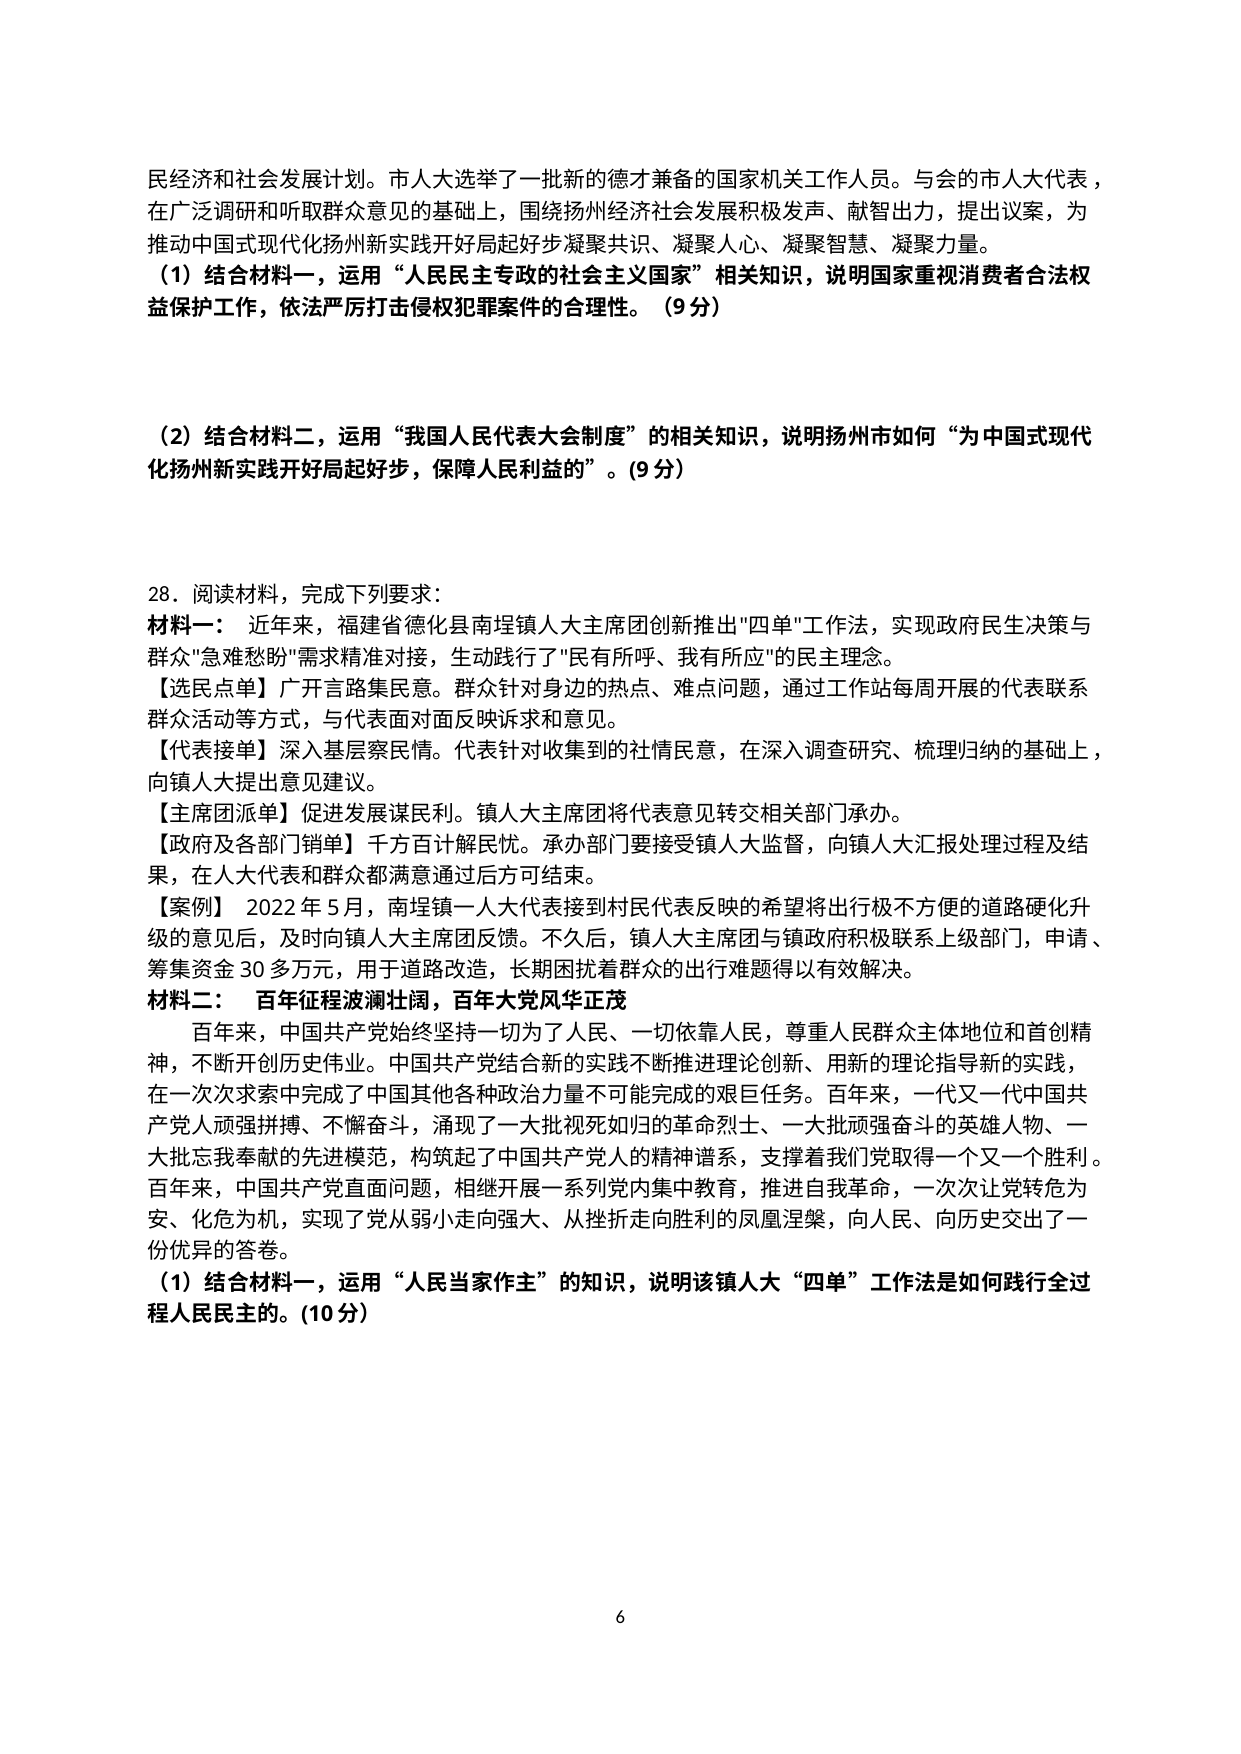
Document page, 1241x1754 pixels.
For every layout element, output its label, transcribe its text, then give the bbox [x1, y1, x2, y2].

text 材料二： 百年征程波澜壮阔，百年大党风华正茂 [148, 984, 1092, 1015]
text （2）结合材料二，运用“我国人民代表大会制度”的相关知识，说明扬州市如何“为中国式现代化扬州新实践开好局起好步，保障人民利益的”。(9分） [148, 419, 1092, 484]
text （1）结合材料一，运用“人民民主专政的社会主义国家”相关知识，说明国家重视消费者合法权益保护工作，依法严厉打击侵权犯罪案件的合理性。（9分） [148, 259, 1092, 321]
text 【政府及各部门销单】千方百计解民忧。承办部门要接受镇人大监督，向镇人大汇报处理过程及结果，在人大代表和群众都满意通过后方可结束。 [148, 827, 1092, 890]
text 28．阅读材料，完成下列要求： [148, 577, 1092, 609]
text 【案例】 2022年5月，南埕镇一人大代表接到村民代表反映的希望将出行极不方便的道路硬化升级的意见后，及时向镇人大主席团反馈。不久后，镇人大主席团与镇政府积极联系上级部门，申请、筹集资金30多万元，用于道路改造，长期困扰着群众的出行难题得以有效解决。 [148, 890, 1092, 984]
text 百年来，中国共产党始终坚持一切为了人民、一切依靠人民，尊重人民群众主体地位和首创精神，不断开创历史伟业。中国共产党结合新的实践不断推进理论创新、用新的理论指导新的实践，在一次次求索中完成了中国其他各种政治力量不可能完成的艰巨任务。百年来，一代又一代中国共产党人顽强拼搏、不懈奋斗，涌现了一大批视死如归的革命烈士、一大批顽强奋斗的英雄人物、一大批忘我奉献的先进模范，构筑起了中国共产党人的精神谱系，支撑着我们党取得一个又一个胜利。百年来，中国共产党直面问题，相继开展一系列党内集中教育，推进自我革命，一次次让党转危为安、化危为机，实现了党从弱小走向强大、从挫折走向胜利的凤凰涅槃，向人民、向历史交出了一份优异的答卷。 [148, 1015, 1092, 1265]
text 【选民点单】广开言路集民意。群众针对身边的热点、难点问题，通过工作站每周开展的代表联系群众活动等方式，与代表面对面反映诉求和意见。 [148, 671, 1092, 734]
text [148, 161, 1092, 259]
text （1）结合材料一，运用“人民当家作主”的知识，说明该镇人大“四单”工作法是如何践行全过程人民民主的。(10分） [148, 1265, 1092, 1327]
text 【主席团派单】促进发展谋民利。镇人大主席团将代表意见转交相关部门承办。 [148, 796, 1092, 827]
text 材料一： 近年来，福建省德化县南埕镇人大主席团创新推出"四单"工作法，实现政府民生决策与群众"急难愁盼"需求精准对接，生动践行了"民有所呼、我有所应"的民主理念。 [148, 609, 1092, 671]
text 【代表接单】深入基层察民情。代表针对收集到的社情民意，在深入调查研究、梳理归纳的基础上，向镇人大提出意见建议。 [148, 734, 1092, 796]
